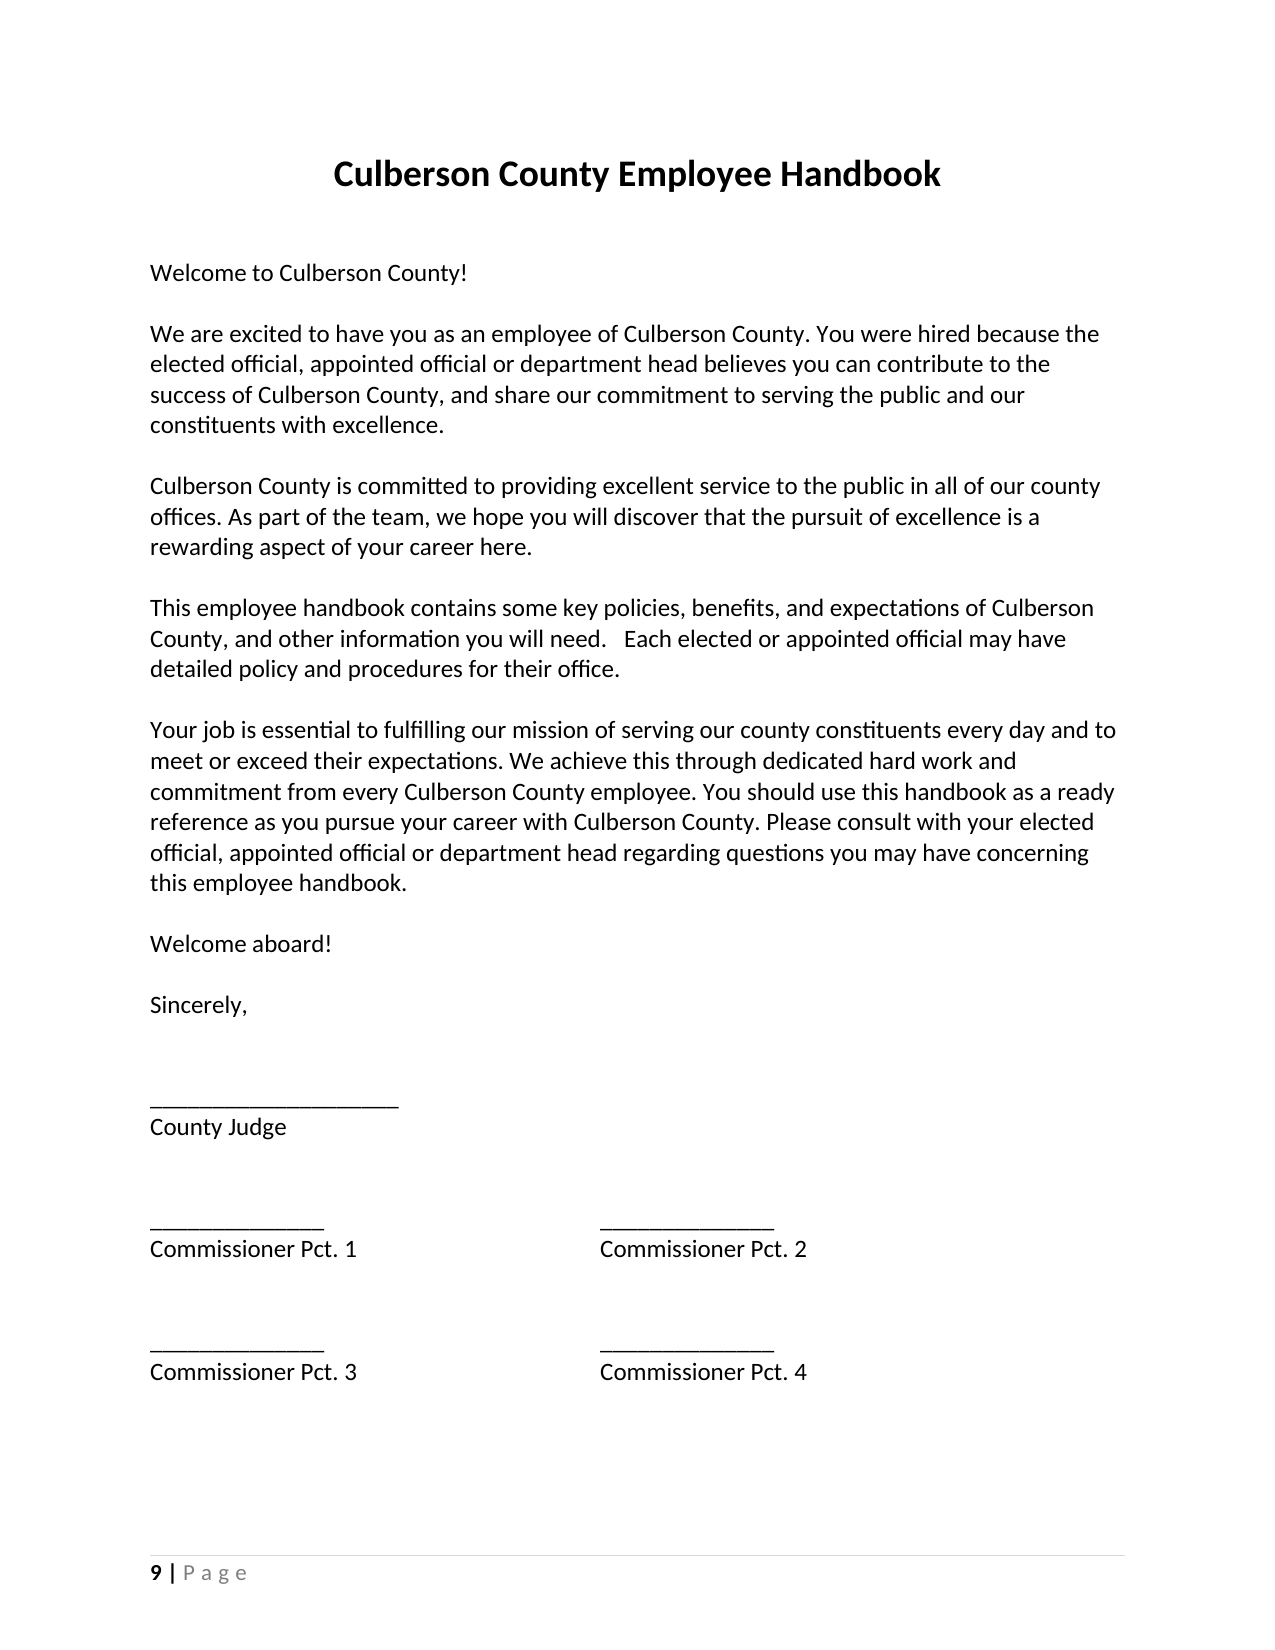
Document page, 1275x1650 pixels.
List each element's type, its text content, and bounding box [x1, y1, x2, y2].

text ____________________ [150, 1081, 1125, 1111]
text Commissioner Pct. 3 Commissioner Pct. 4 [150, 1356, 1125, 1386]
text ______________ ______________ [150, 1325, 1125, 1356]
text Welcome aboard! [150, 928, 1125, 959]
text We are excited to have you as an employee of Culberson County. You were hired because the elected official, appointed official or department head believes you can contribute to the success of Culberson County, and share our commitment to serving the public and our constituents with excellence. [150, 318, 1125, 440]
text This employee handbook contains some key policies, benefits, and expectations of Culberson County, and other information you will need. Each elected or appointed official may have detailed policy and procedures for their office. [150, 593, 1125, 684]
text Welcome to Culberson County! [150, 257, 1125, 287]
text Commissioner Pct. 1 Commissioner Pct. 2 [150, 1233, 1125, 1264]
text County Judge [150, 1111, 1125, 1142]
text ______________ ______________ [150, 1203, 1125, 1233]
text Sincerely, [150, 989, 1125, 1020]
text Culberson County Employee Handbook [150, 150, 1125, 196]
text Culberson County is committed to providing excellent service to the public in all of our county offices. As part of the team, we hope you will discover that the pursuit of excellence is a rewarding aspect of your career here. [150, 471, 1125, 562]
text Your job is essential to fulfilling our mission of serving our county constituents every day and to meet or exceed their expectations. We achieve this through dedicated hard work and commitment from every Culberson County employee. You should use this handbook as a ready reference as you pursue your career with Culberson County. Please consult with your elected official, appointed official or department head regarding questions you may have concerning this employee handbook. [150, 715, 1125, 898]
